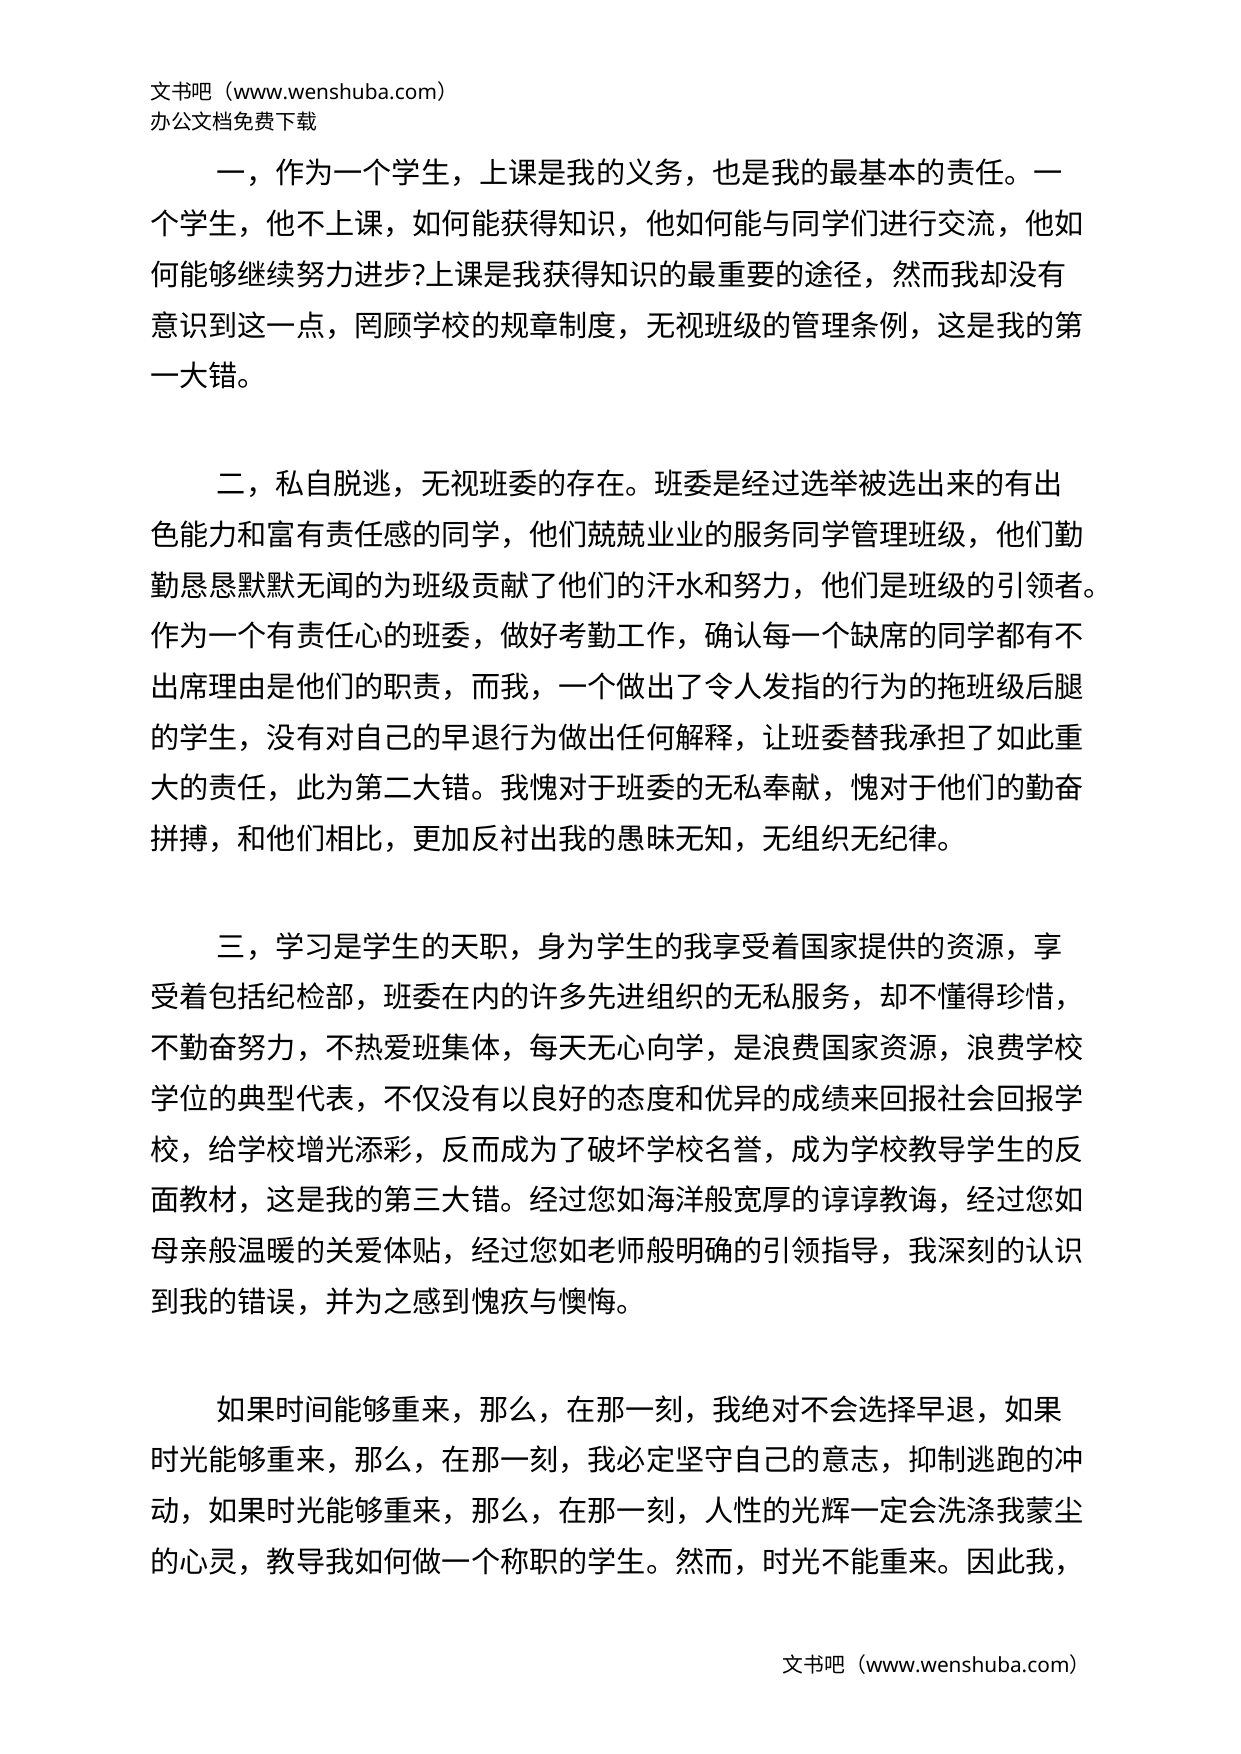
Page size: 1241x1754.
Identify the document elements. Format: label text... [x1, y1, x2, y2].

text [150, 1386, 1090, 1581]
text 一，作为一个学生，上课是我的义务，也是我的最基本的责任。一个学生，他不上课，如何能获得知识，他如何能与同学们进行交流，他如何能够继续努力进步?上课是我获得知识的最重要的途径，然而我却没有意识到这一点，罔顾学校的规章制度，无视班级的管理条例，这是我的第一大错。 [150, 150, 1090, 395]
text 三，学习是学生的天职，身为学生的我享受着国家提供的资源，享受着包括纪检部，班委在内的许多先进组织的无私服务，却不懂得珍惜，不勤奋努力，不热爱班集体，每天无心向学，是浪费国家资源，浪费学校学位的典型代表，不仅没有以良好的态度和优异的成绩来回报社会回报学校，给学校增光添彩，反而成为了破坏学校名誉，成为学校教导学生的反面教材，这是我的第三大错。经过您如海洋般宽厚的谆谆教诲，经过您如母亲般温暖的关爱体贴，经过您如老师般明确的引领指导，我深刻的认识到我的错误，并为之感到愧疚与懊悔。 [150, 923, 1090, 1321]
text 二，私自脱逃，无视班委的存在。班委是经过选举被选出来的有出色能力和富有责任感的同学，他们兢兢业业的服务同学管理班级，他们勤勤恳恳默默无闻的为班级贡献了他们的汗水和努力，他们是班级的引领者。作为一个有责任心的班委，做好考勤工作，确认每一个缺席的同学都有不出席理由是他们的职责，而我，一个做出了令人发指的行为的拖班级后腿的学生，没有对自己的早退行为做出任何解释，让班委替我承担了如此重大的责任，此为第二大错。我愧对于班委的无私奉献，愧对于他们的勤奋拼搏，和他们相比，更加反衬出我的愚昧无知，无组织无纪律。 [150, 461, 1090, 858]
